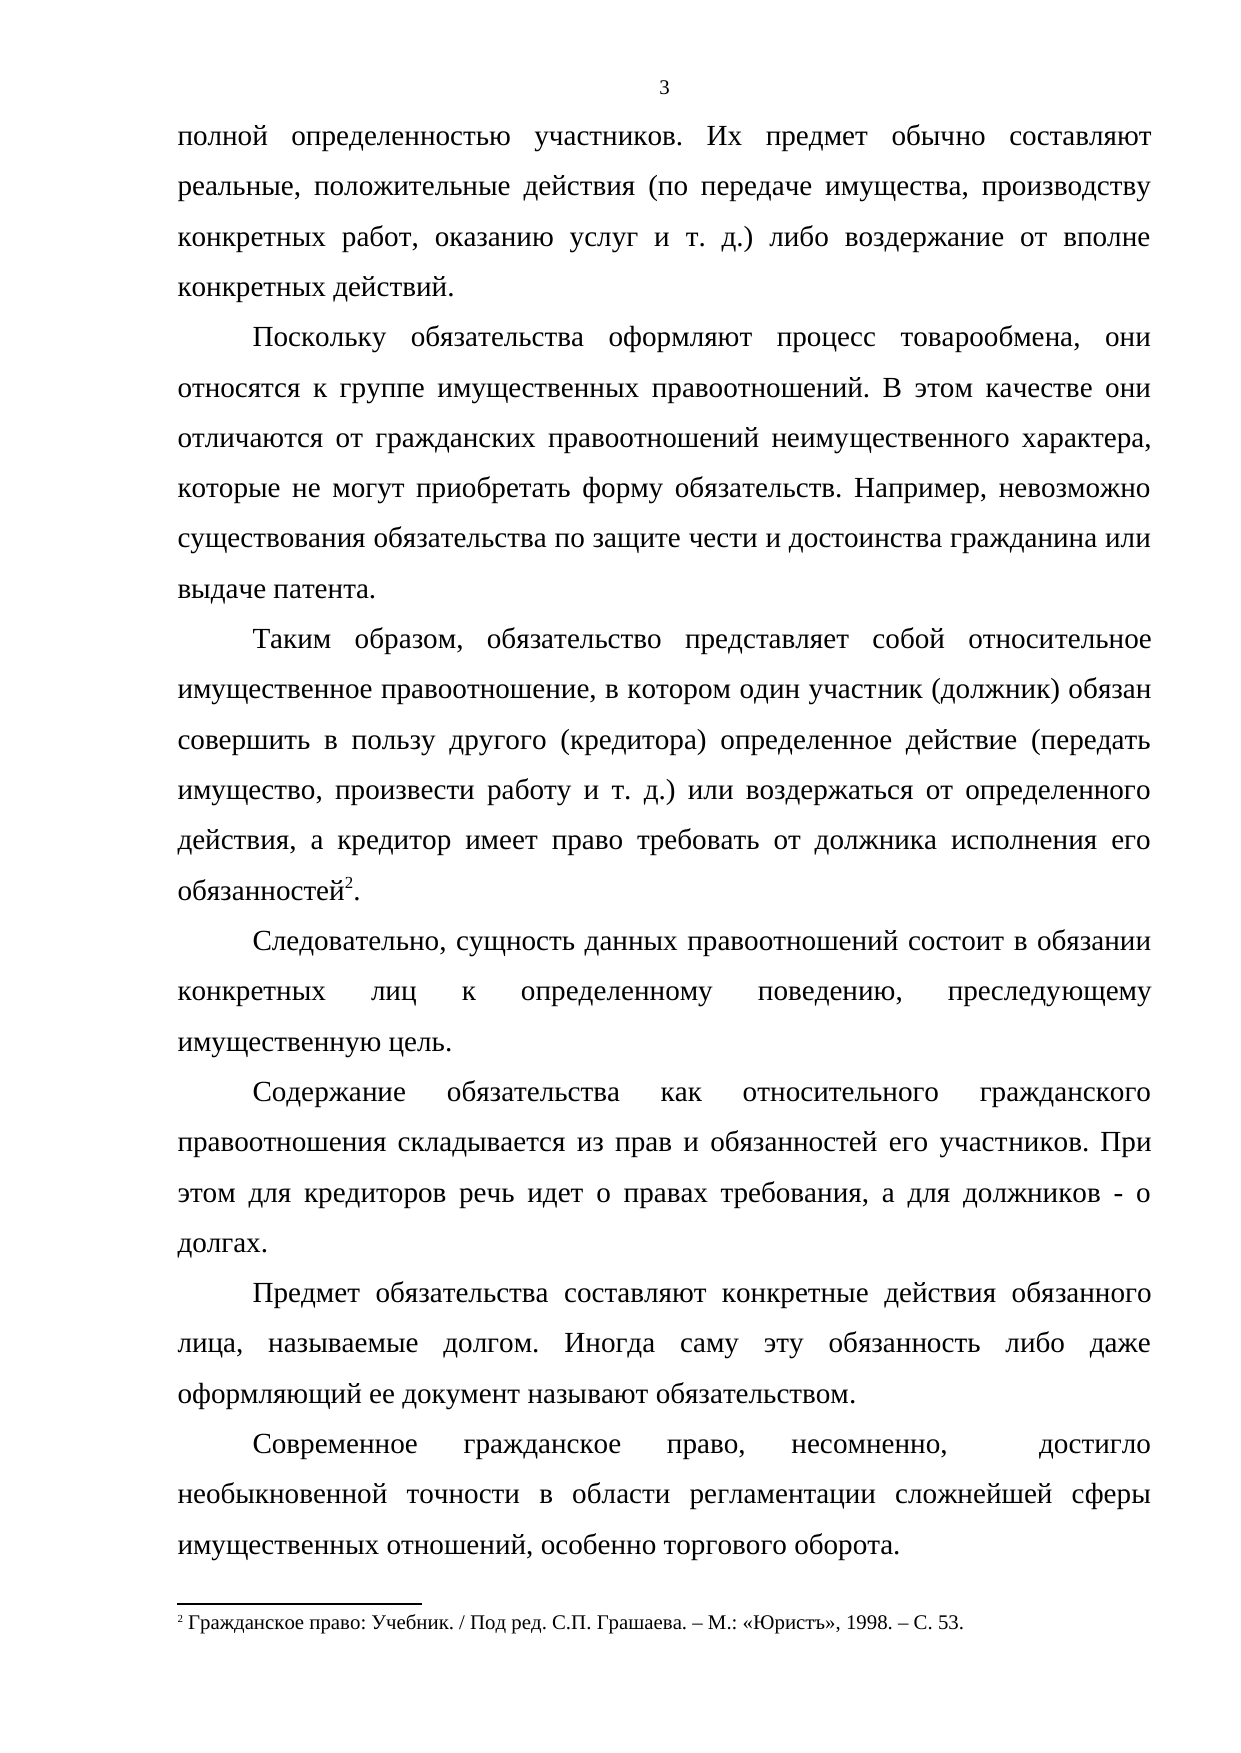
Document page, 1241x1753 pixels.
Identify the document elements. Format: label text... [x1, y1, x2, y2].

text Современное гражданское право, несомненно, достигло необыкновенной точности в области регламентации сложнейшей сферы имущественных отношений, особенно торгового оборота. [177, 1426, 1152, 1560]
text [177, 118, 1152, 303]
text Таким образом, обязательство представляет собой относительное имущественное правоотношение, в котором один участник (должник) обязан совершить в пользу другого (кредитора) определенное действие (передать имущество, произвести работу и т. д.) или воздержаться от определенного действия, а кредитор имеет право требовать от должника исполнения его обязанностей. [177, 621, 1152, 906]
text Следовательно, сущность данных правоотношений состоит в обязании конкретных лиц к определенному поведению, преследующему имущественную цель. [177, 923, 1152, 1057]
text Поскольку обязательства оформляют процесс товарообмена, они относятся к группе имущественных правоотношений. В этом качестве они отличаются от гражданских правоотношений неимущественного характера, которые не могут приобретать форму обязательств. Например, невозможно существования обязательства по защите чести и достоинства гражданина или выдаче патента. [177, 319, 1152, 604]
text Предмет обязательства составляют конкретные действия обязанного лица, называемые долгом. Иногда саму эту обязанность либо даже оформляющий ее документ называют обязательством. [177, 1275, 1152, 1409]
text Содержание обязательства как относительного гражданского правоотношения складывается из прав и обязанностей его участников. При этом для кредиторов речь идет о правах требования, а для должников - о долгах. [177, 1074, 1152, 1258]
